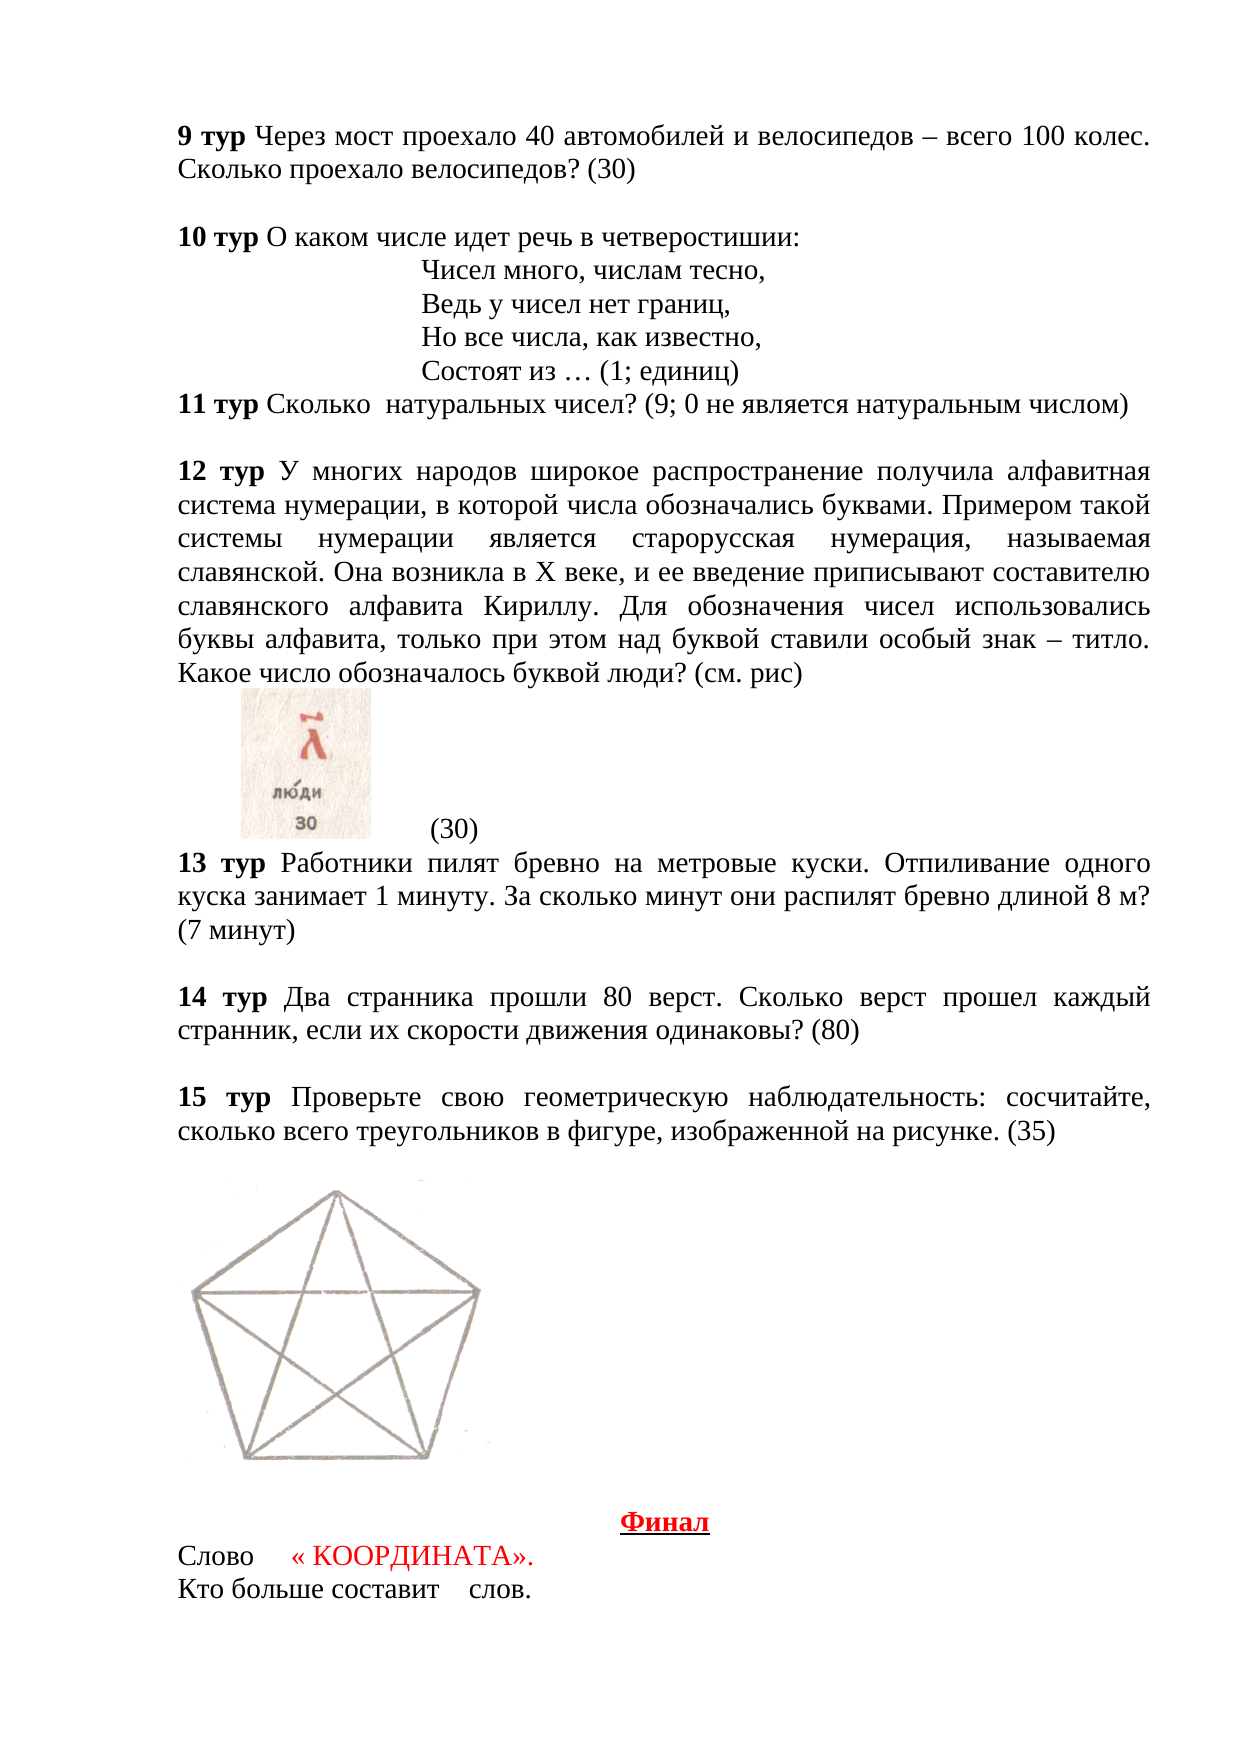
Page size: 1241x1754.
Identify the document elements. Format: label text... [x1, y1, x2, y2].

text 12 тур У многих народов широкое распространение получила алфавитная система нумерации, в которой числа обозначались буквами. Примером такой системы нумерации является старорусская нумерация, называемая славянской. Она возникла в Х веке, и ее введение приписывают составителю славянского алфавита Кириллу. Для обозначения чисел использовались буквы алфавита, только при этом над буквой ставили особый знак – титло. Какое число обозначалось буквой люди? (см. рис) [177, 453, 1152, 688]
text 13 тур Работники пилят бревно на метровые куски. Отпиливание одного куска занимает 1 минуту. За сколько минут они распилят бревно длиной ? (7 минут) [177, 845, 1152, 945]
text 14 тур Два странника прошли 80 верст. Сколько верст прошел каждый странник, если их скорости движения одинаковы? (80) [177, 979, 1152, 1046]
text Финал [177, 1504, 1152, 1538]
text Кто больше составит слов. [177, 1571, 1152, 1605]
text Но все числа, как известно, [421, 319, 1152, 353]
text (30) [177, 688, 1152, 845]
text Чисел много, числам тесно, [421, 252, 1152, 286]
text Ведь у чисел нет границ, [421, 286, 1152, 319]
text 15 тур Проверьте свою геометрическую наблюдательность: сосчитайте, сколько всего треугольников в фигуре, изображенной на рисунке. (35) [177, 1079, 1152, 1147]
text Состоят из … (1; единиц) [421, 353, 1152, 386]
text 9 тур Через мост проехало 40 автомобилей и велосипедов – всего 100 колес. Сколько проехало велосипедов? (30) [177, 118, 1152, 185]
text Слово « КООРДИНАТА». [177, 1538, 1152, 1571]
text 11 тур Сколько натуральных чисел? (9; 0 не является натуральным числом) [177, 386, 1152, 420]
text 10 тур О каком числе идет речь в четверостишии: [177, 219, 1152, 252]
